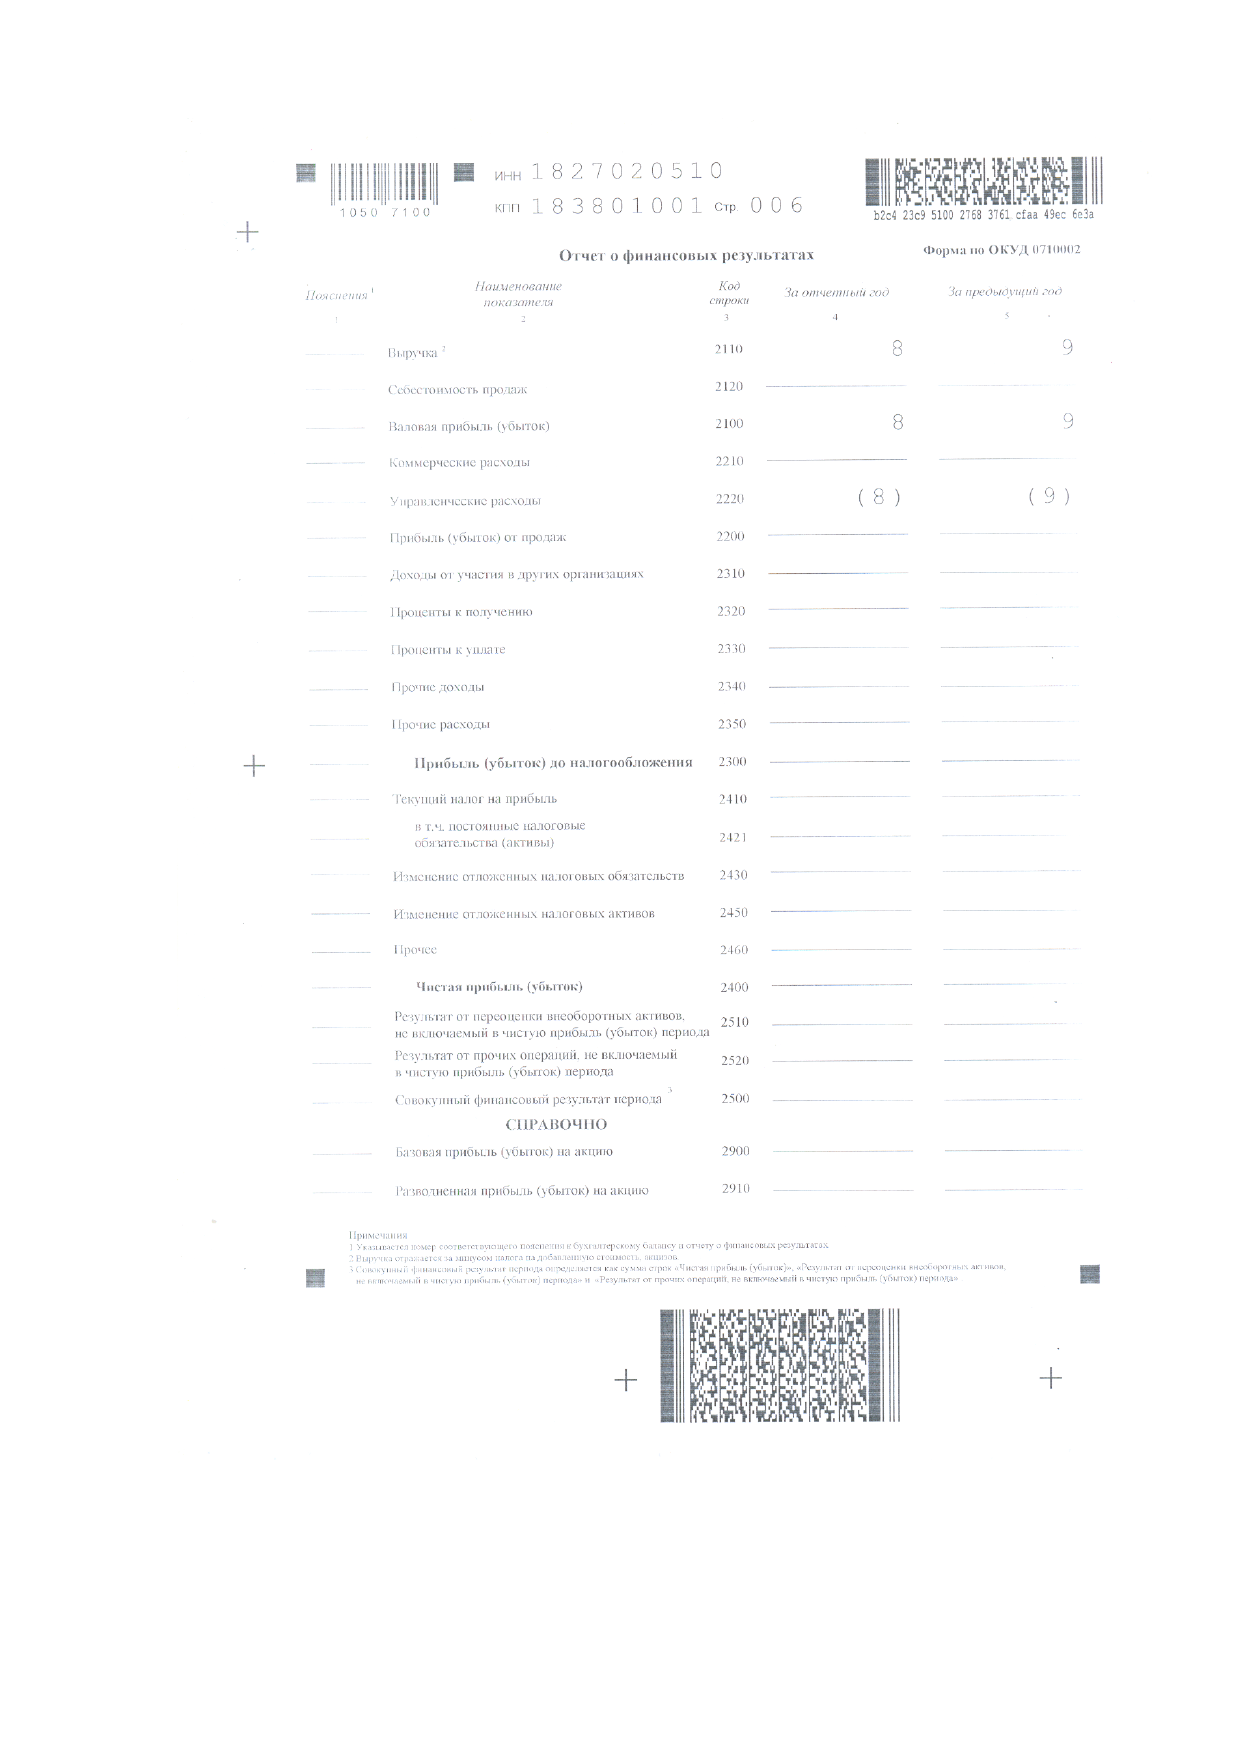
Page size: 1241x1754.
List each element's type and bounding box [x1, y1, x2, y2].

picture [177, 118, 1152, 1460]
